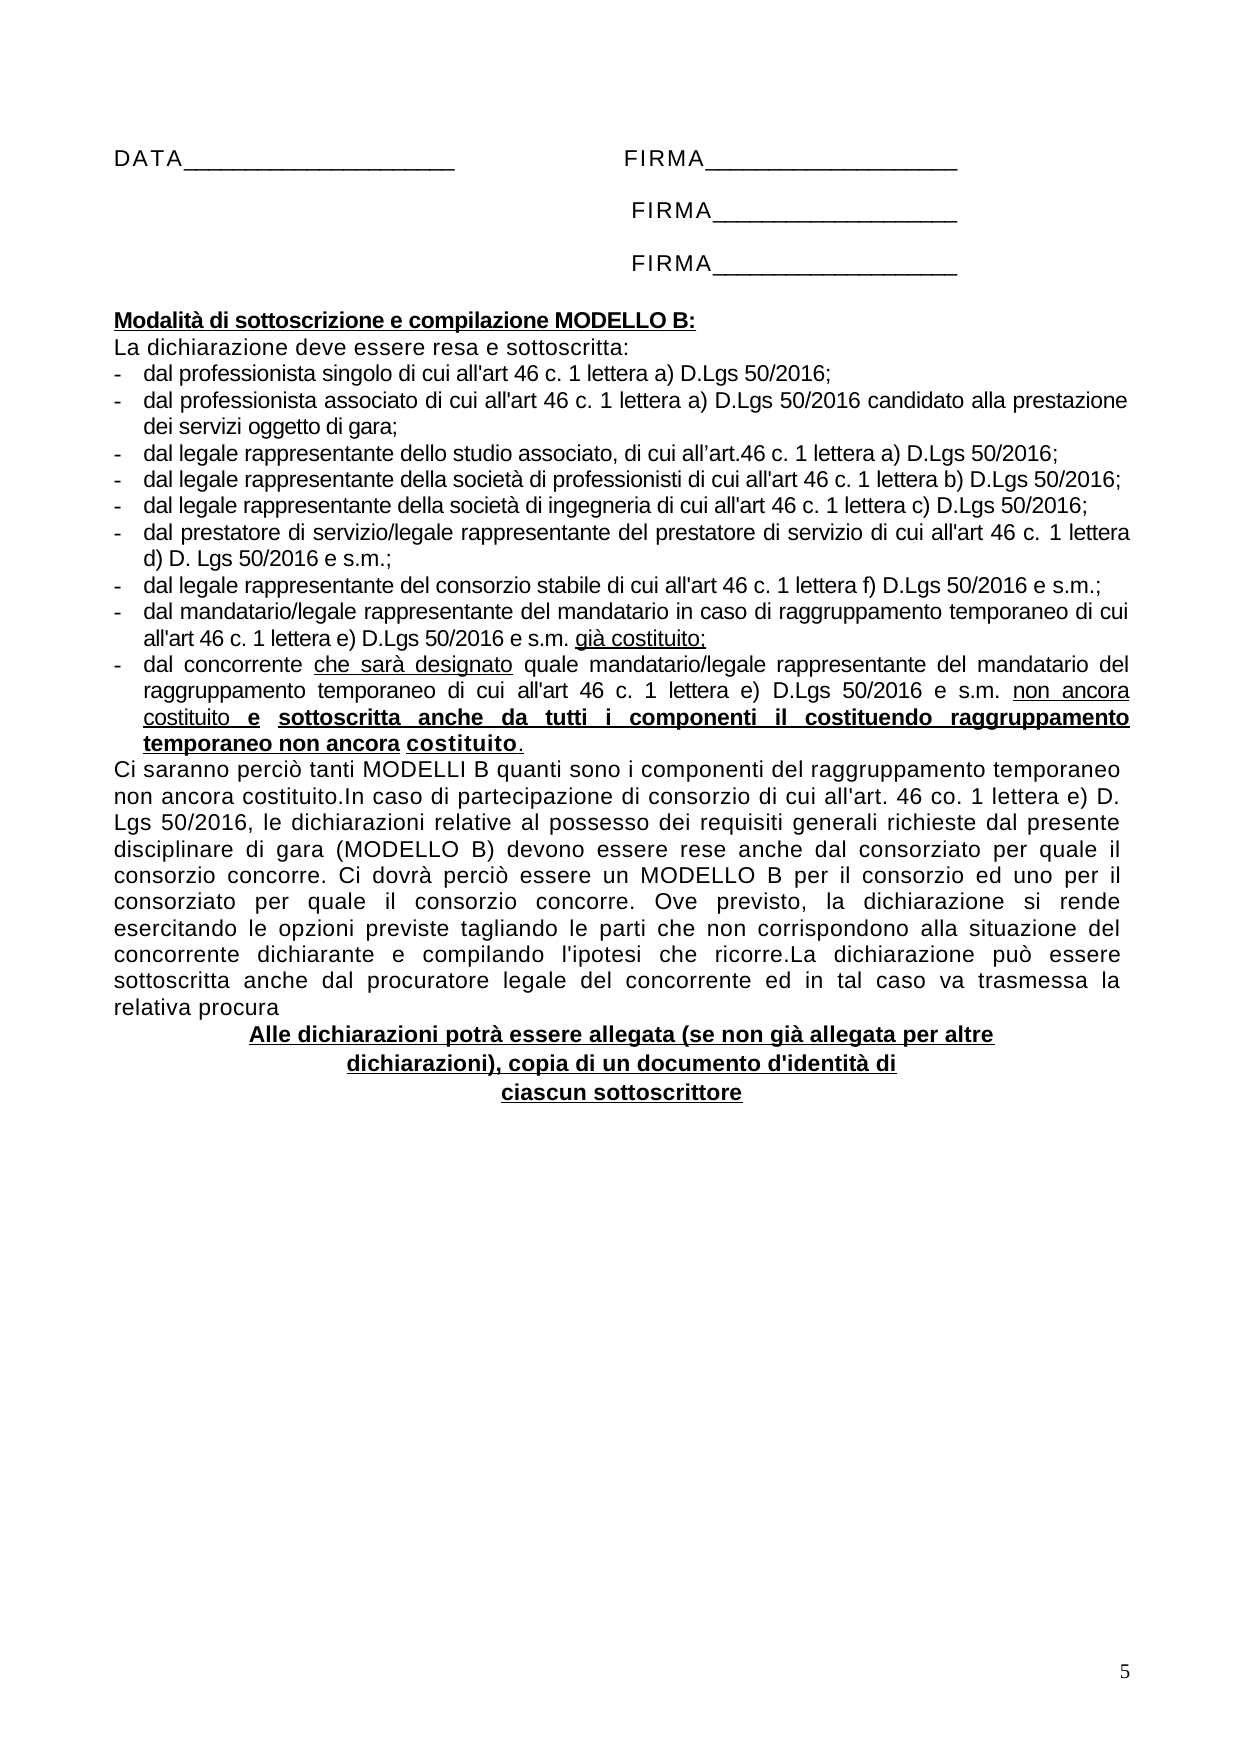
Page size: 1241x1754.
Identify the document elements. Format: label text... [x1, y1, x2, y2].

text La dichiarazione deve essere resa e sottoscritta: [113, 334, 1122, 360]
list dal legale rappresentante della società di professionisti di cui all'art 46 c. 1 lettera b) D.Lgs 50/2016; [113, 466, 1130, 492]
list dal legale rappresentante dello studio associato, di cui all’art.46 c. 1 lettera a) D.Lgs 50/2016; [113, 439, 1130, 466]
text FIRMA [631, 250, 1130, 276]
list dal mandatario/legale rappresentante del mandatario in caso di raggruppamento temporaneo di cui all'art 46 c. 1 lettera e) D.Lgs 50/2016 e s.m. già costituito; [113, 598, 1130, 651]
list dal concorrente che sarà designato quale mandatario/legale rappresentante del mandatario del raggruppamento temporaneo di cui all'art 46 c. 1 lettera e) D.Lgs 50/2016 e s.m. non ancora costituito e sottoscritta anche da tutti i componenti il costituendo raggruppamento temporaneo non ancora costituito. [113, 651, 1130, 756]
text DATA FIRMA [113, 144, 1130, 171]
text Ci saranno perciò tanti MODELLI B quanti sono i componenti del raggruppamento temporaneo non ancora costituito.In caso di partecipazione di consorzio di cui all'art. 46 co. 1 lettera e) D. Lgs 50/2016, le dichiarazioni relative al possesso dei requisiti generali richieste dal presente disciplinare di gara (MODELLO B) devono essere rese anche dal consorziato per quale il consorzio concorre. Ci dovrà perciò essere un MODELLO B per il consorzio ed uno per il consorziato per quale il consorzio concorre. Ove previsto, la dichiarazione si rende esercitando le opzioni previste tagliando le parti che non corrispondono alla situazione del concorrente dichiarante e compilando l'ipotesi che ricorre.La dichiarazione può essere sottoscritta anche dal procuratore legale del concorrente ed in tal caso va trasmessa la relativa procura [113, 756, 1122, 1020]
text Alle dichiarazioni potrà essere allegata (se non già allegata per altre dichiarazioni), copia di un documento d'identità di ciascun sottoscrittore [113, 1020, 1130, 1106]
text Modalità di sottoscrizione e compilazione MODELLO B: [113, 307, 1130, 334]
list dal professionista associato di cui all'art 46 c. 1 lettera a) D.Lgs 50/2016 candidato alla prestazione dei servizi oggetto di gara; [113, 387, 1130, 439]
list dal professionista singolo di cui all'art 46 c. 1 lettera a) D.Lgs 50/2016; [113, 360, 1130, 387]
list dal prestatore di servizio/legale rappresentante del prestatore di servizio di cui all'art 46 c. 1 lettera d) D. Lgs 50/2016 e s.m.; [113, 519, 1130, 572]
text FIRMA [631, 197, 1130, 223]
list dal legale rappresentante del consorzio stabile di cui all'art 46 c. 1 lettera f) D.Lgs 50/2016 e s.m.; [113, 572, 1130, 598]
list dal legale rappresentante della società di ingegneria di cui all'art 46 c. 1 lettera c) D.Lgs 50/2016; [113, 492, 1130, 519]
